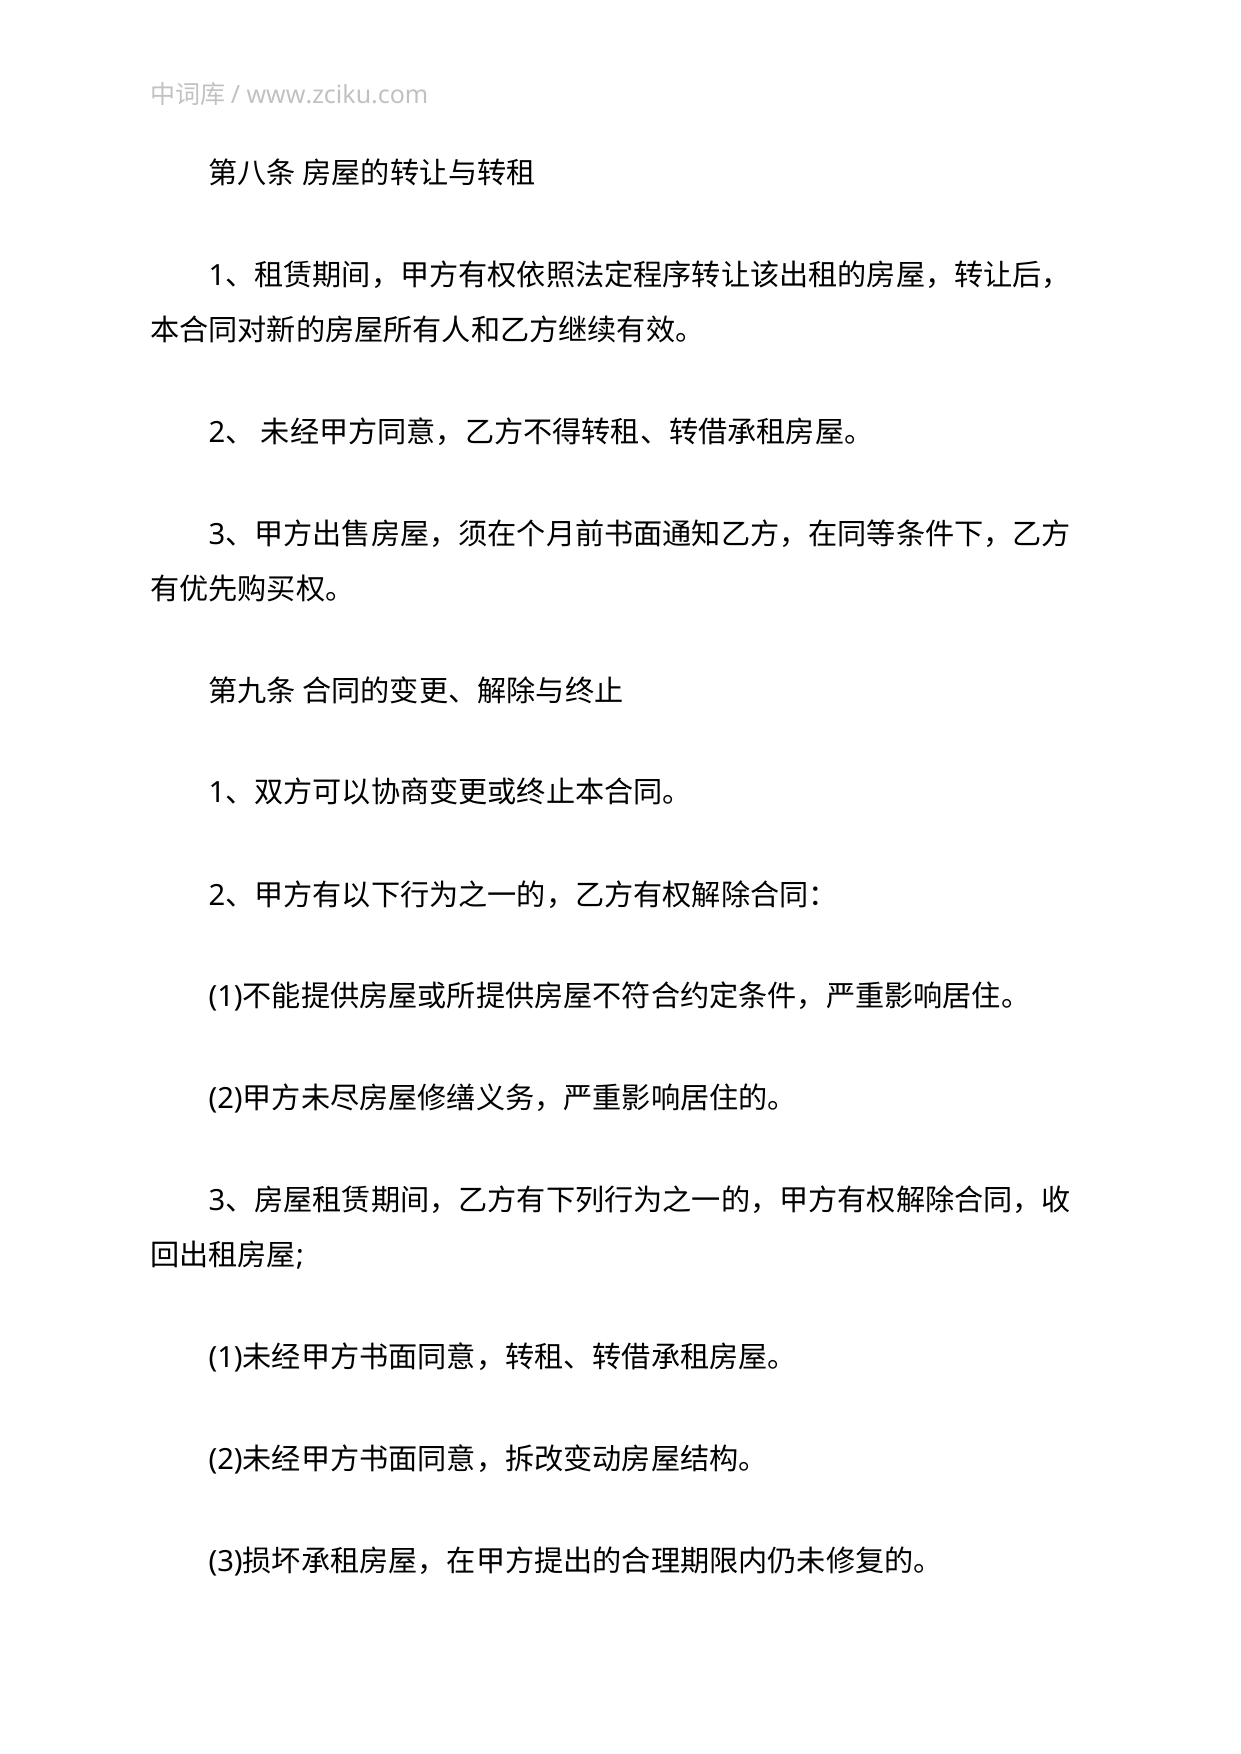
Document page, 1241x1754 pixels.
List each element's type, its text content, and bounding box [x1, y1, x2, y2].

text 3、甲方出售房屋，须在个月前书面通知乙方，在同等条件下，乙方有优先购买权。 [150, 511, 1090, 608]
text (1)不能提供房屋或所提供房屋不符合约定条件，严重影响居住。 [150, 973, 1090, 1015]
text (1)未经甲方书面同意，转租、转借承租房屋。 [150, 1334, 1090, 1376]
text (2)甲方未尽房屋修缮义务，严重影响居住的。 [150, 1075, 1090, 1117]
text 2、 未经甲方同意，乙方不得转租、转借承租房屋。 [150, 408, 1090, 451]
text 1、双方可以协商变更或终止本合同。 [150, 769, 1090, 811]
text 2、甲方有以下行为之一的，乙方有权解除合同： [150, 871, 1090, 913]
text 第九条 合同的变更、解除与终止 [150, 667, 1090, 709]
text (3)损坏承租房屋，在甲方提出的合理期限内仍未修复的。 [150, 1538, 1090, 1580]
text 第八条 房屋的转让与转租 [150, 150, 1090, 192]
text 3、房屋租赁期间，乙方有下列行为之一的，甲方有权解除合同，收回出租房屋; [150, 1177, 1090, 1274]
text (2)未经甲方书面同意，拆改变动房屋结构。 [150, 1436, 1090, 1478]
text 1、租赁期间，甲方有权依照法定程序转让该出租的房屋，转让后，本合同对新的房屋所有人和乙方继续有效。 [150, 252, 1090, 349]
